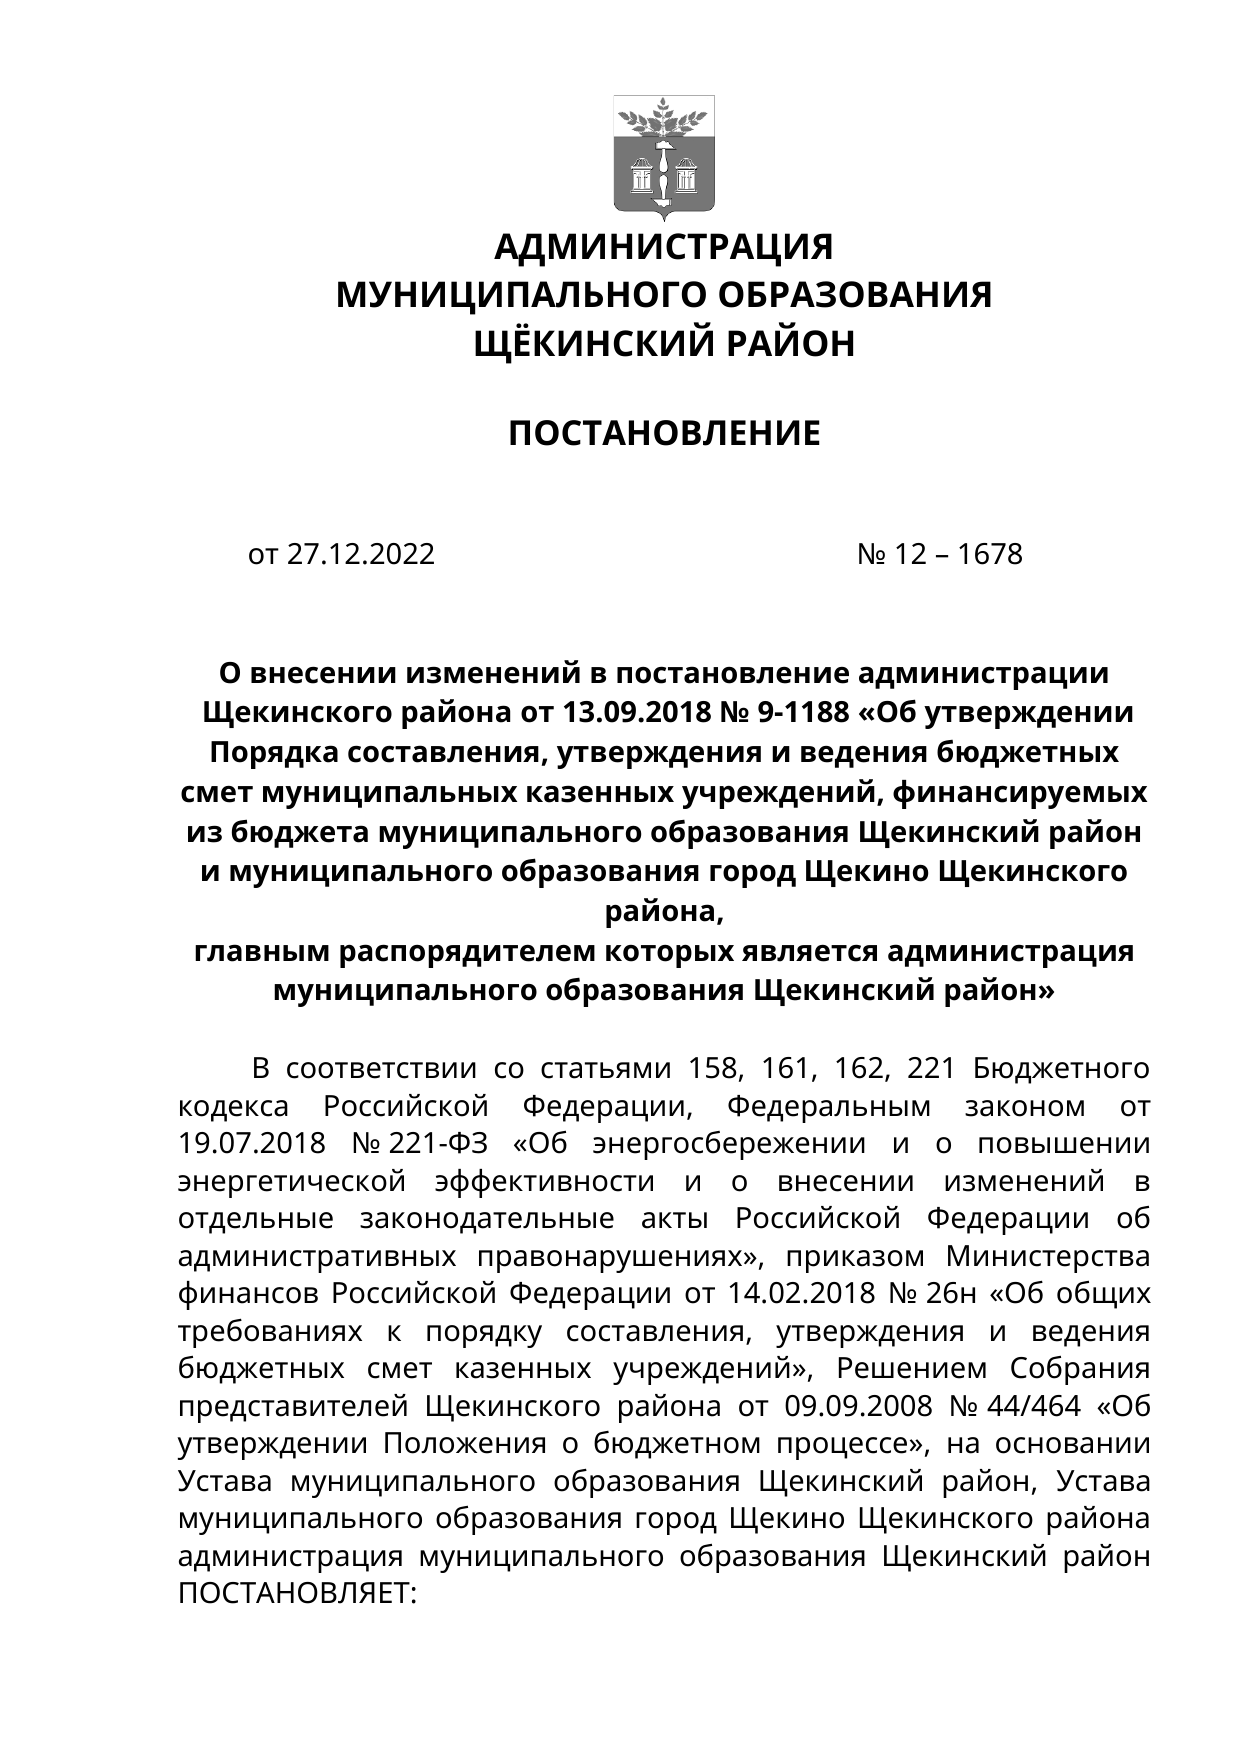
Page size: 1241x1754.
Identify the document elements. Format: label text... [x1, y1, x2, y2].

table_header № 12 – 1678 [845, 533, 1096, 573]
picture [613, 95, 715, 222]
table_header от 27.12.2022 [236, 533, 845, 573]
text О внесении изменений в постановление администрации [177, 652, 1152, 692]
text ЩЁКИНСКИЙ РАЙОН [177, 318, 1152, 366]
text ПОСТАНОВЛЕНИЕ [177, 429, 1152, 450]
text Щекинского района от 13.09.2018 № 9-1188 «Об утверждении [177, 692, 1152, 731]
text главным распорядителем которых является администрация муниципального образования Щекинский район» [177, 930, 1152, 1009]
text Порядка составления, утверждения и ведения бюджетных смет муниципальных казенных учреждений, финансируемых из бюджета муниципального образования Щекинский район и муниципального образования город Щекино Щекинского района, [177, 731, 1152, 930]
text В соответствии со статьями 158, 161, 162, 221 Бюджетного кодекса Российской Федерации, Федеральным законом от 19.07.2018 № 221-ФЗ «Об энергосбережении и о повышении энергетической эффективности и о внесении изменений в отдельные законодательные акты Российской Федерации об административных правонарушениях», приказом Министерства финансов Российской Федерации от 14.02.2018 № 26н «Об общих требованиях к порядку составления, утверждения и ведения бюджетных смет казенных учреждений», Решением Собрания представителей Щекинского района от 09.09.2008 № 44/464 «Об утверждении Положения о бюджетном процессе», на основании Устава муниципального образования Щекинский район, Устава муниципального образования город Щекино Щекинского района администрация муниципального образования Щекинский район ПОСТАНОВЛЯЕТ: [177, 1049, 1152, 1611]
text АДМИНИСТРАЦИЯ [177, 222, 1152, 270]
text МУНИЦИПАЛЬНОГО ОБРАЗОВАНИЯ [177, 270, 1152, 318]
